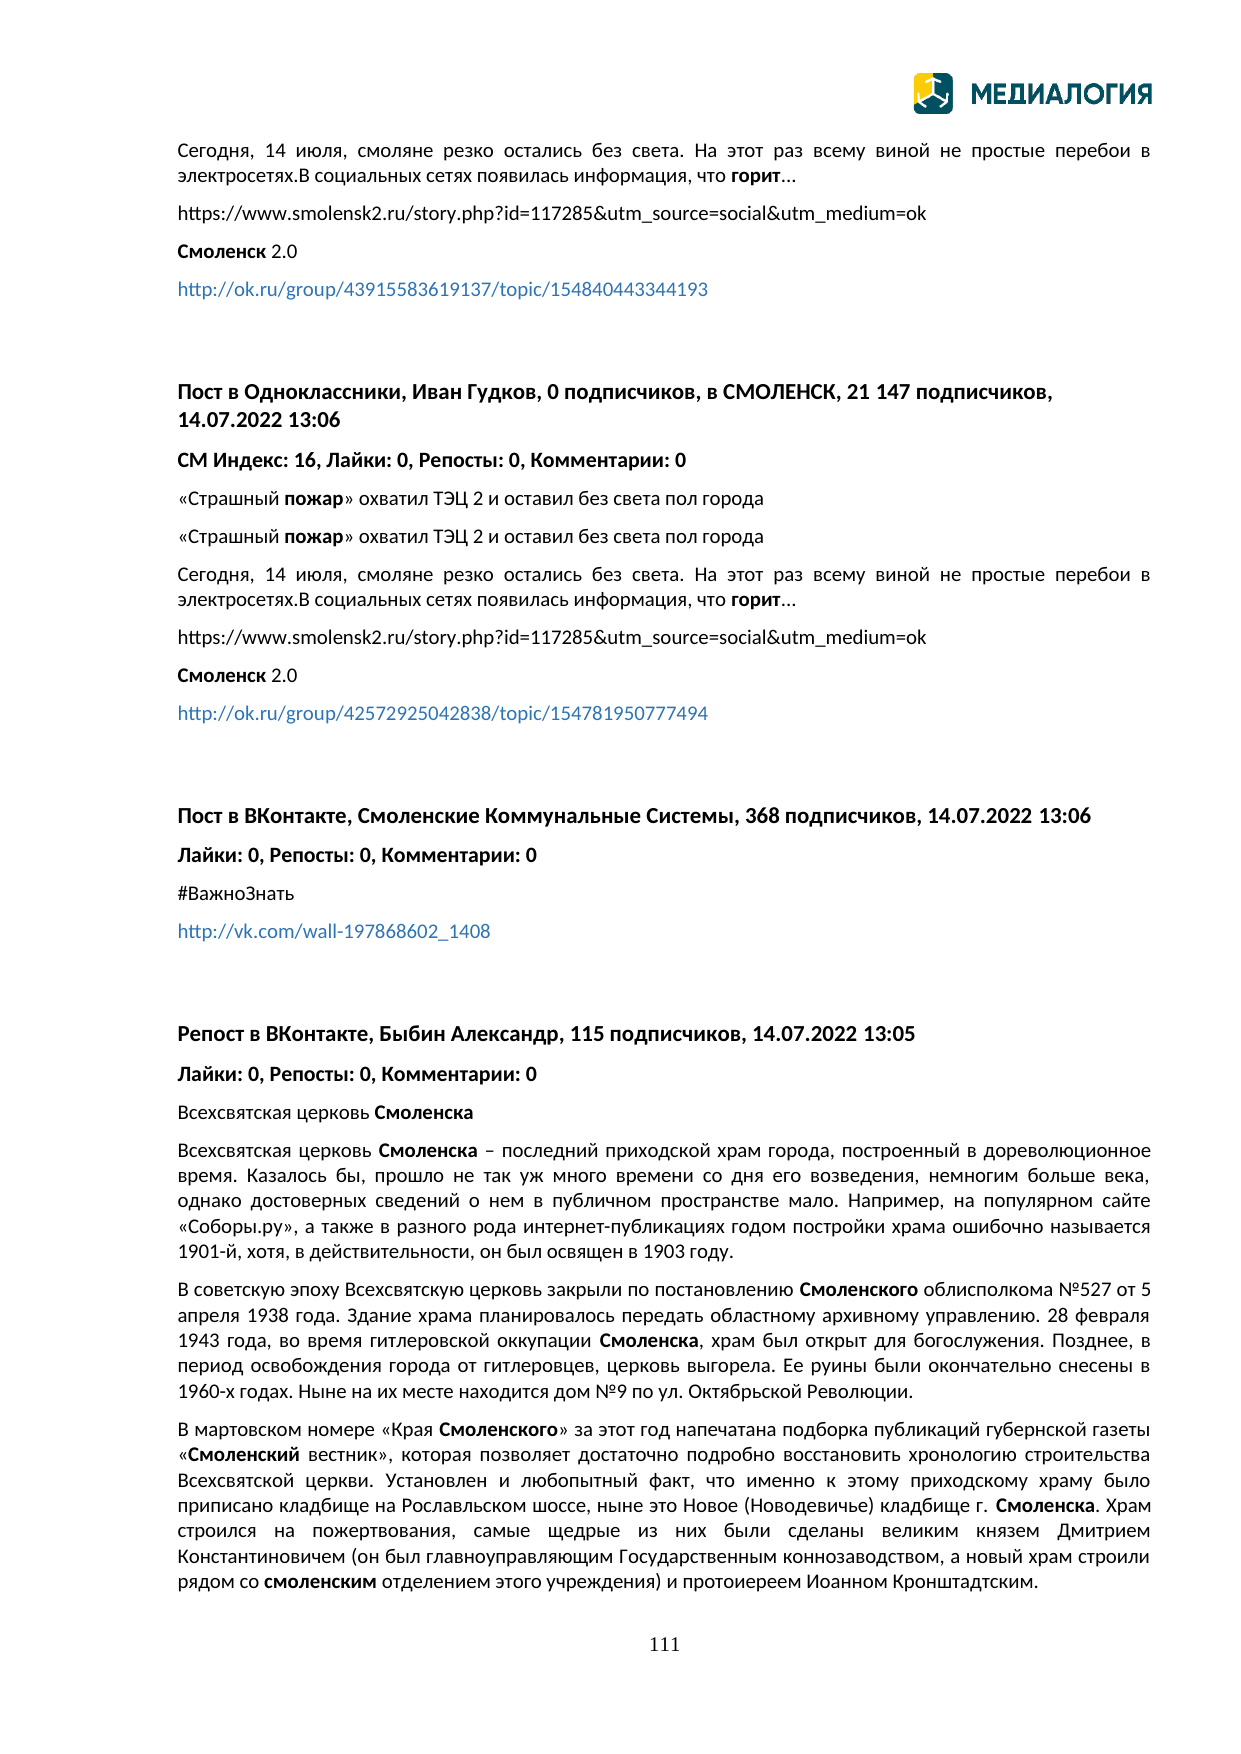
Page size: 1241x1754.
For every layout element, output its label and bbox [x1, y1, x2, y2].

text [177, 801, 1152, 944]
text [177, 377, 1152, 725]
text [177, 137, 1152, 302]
picture [913, 73, 1152, 114]
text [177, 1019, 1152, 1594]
